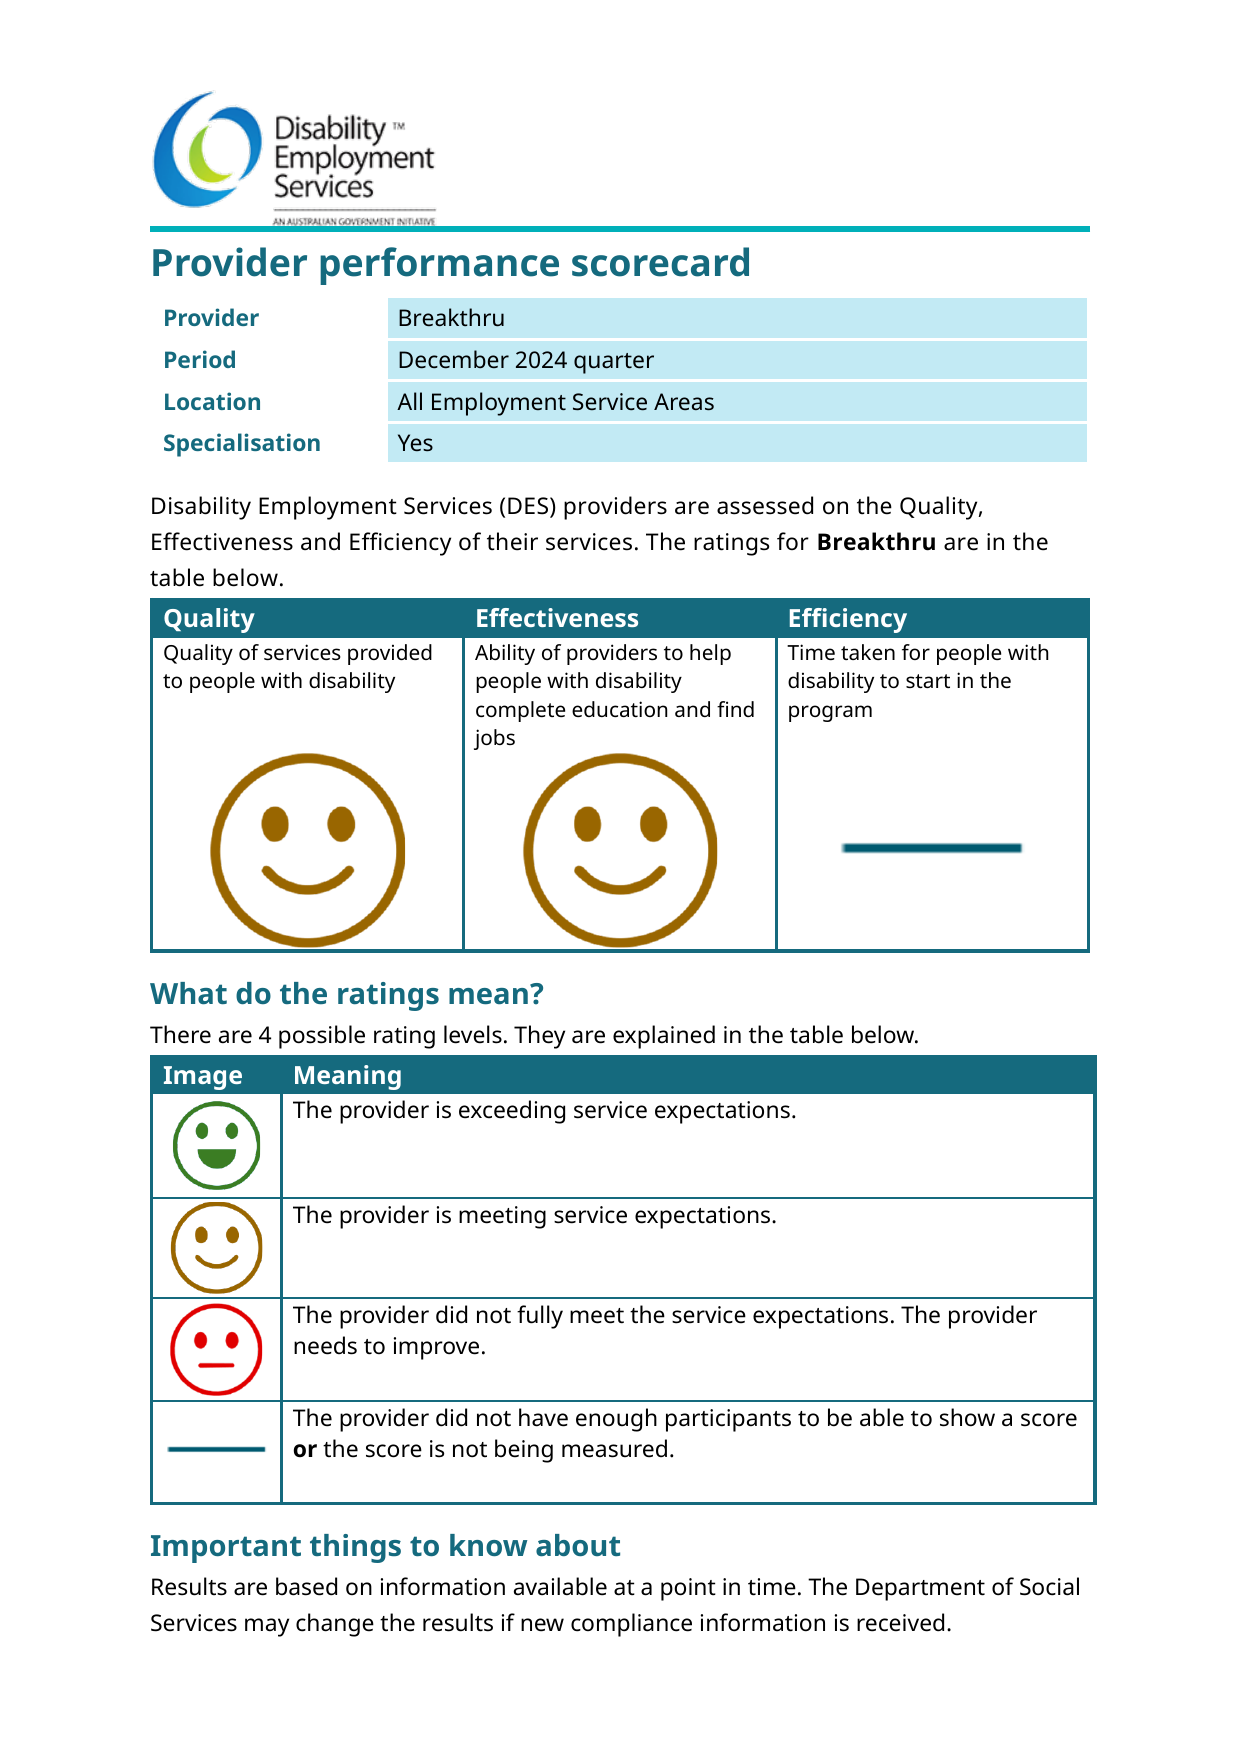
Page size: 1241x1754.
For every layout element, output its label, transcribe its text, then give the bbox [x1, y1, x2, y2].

table_cell [465, 752, 775, 949]
picture [522, 753, 718, 948]
picture [170, 1202, 263, 1294]
subtitle What do the ratings mean? [150, 973, 1090, 1013]
subtitle Provider performance scorecard [150, 236, 1090, 287]
table_header Effectiveness [465, 601, 775, 635]
table_header Image [153, 1058, 280, 1092]
table_cell Period [153, 341, 385, 379]
picture [209, 753, 406, 948]
table_cell December 2024 quarter [388, 341, 1087, 379]
table_header Efficiency [778, 601, 1087, 635]
table_header Quality [153, 601, 462, 635]
table_cell The provider is meeting service expectations. [283, 1199, 1093, 1297]
picture [834, 764, 1030, 937]
table_cell Specialisation [153, 424, 385, 462]
text There are 4 possible rating levels. They are explained in the table below. [150, 1019, 1090, 1050]
table_header Provider [153, 298, 385, 338]
picture [163, 1416, 270, 1487]
table_cell The provider did not have enough participants to be able to show a score or the score is not being measured. [283, 1402, 1093, 1502]
table_header Breakthru [388, 298, 1087, 338]
table_cell The provider is exceeding service expectations. [283, 1094, 1093, 1197]
picture [170, 1303, 263, 1396]
table_cell All Employment Service Areas [388, 382, 1087, 421]
text Disability Employment Services (DES) providers are assessed on the Quality, Effectiveness and Efficiency of their services. The ratings for Breakthru are in the table below. [150, 490, 1090, 593]
table_cell [153, 752, 462, 949]
table_cell Yes [388, 424, 1087, 462]
text Results are based on information available at a point in time. The Department of Social Services may change the results if new compliance information is received. [150, 1571, 1090, 1638]
table_cell Ability of providers to help people with disability complete education and find jobs [465, 638, 775, 752]
table_cell [153, 1199, 280, 1297]
subtitle Important things to know about [150, 1526, 1090, 1565]
picture [150, 88, 439, 226]
table_cell [153, 1402, 280, 1502]
table_cell Location [153, 382, 385, 421]
table_cell Time taken for people with disability to start in the program [778, 638, 1087, 752]
table_cell Quality of services provided to people with disability [153, 638, 462, 752]
table_cell [153, 1094, 280, 1197]
table_cell [778, 752, 1087, 949]
table_header Meaning [283, 1058, 1093, 1092]
picture [172, 1101, 261, 1190]
table_cell [153, 1299, 280, 1400]
table_cell The provider did not fully meet the service expectations. The provider needs to improve. [283, 1299, 1093, 1400]
